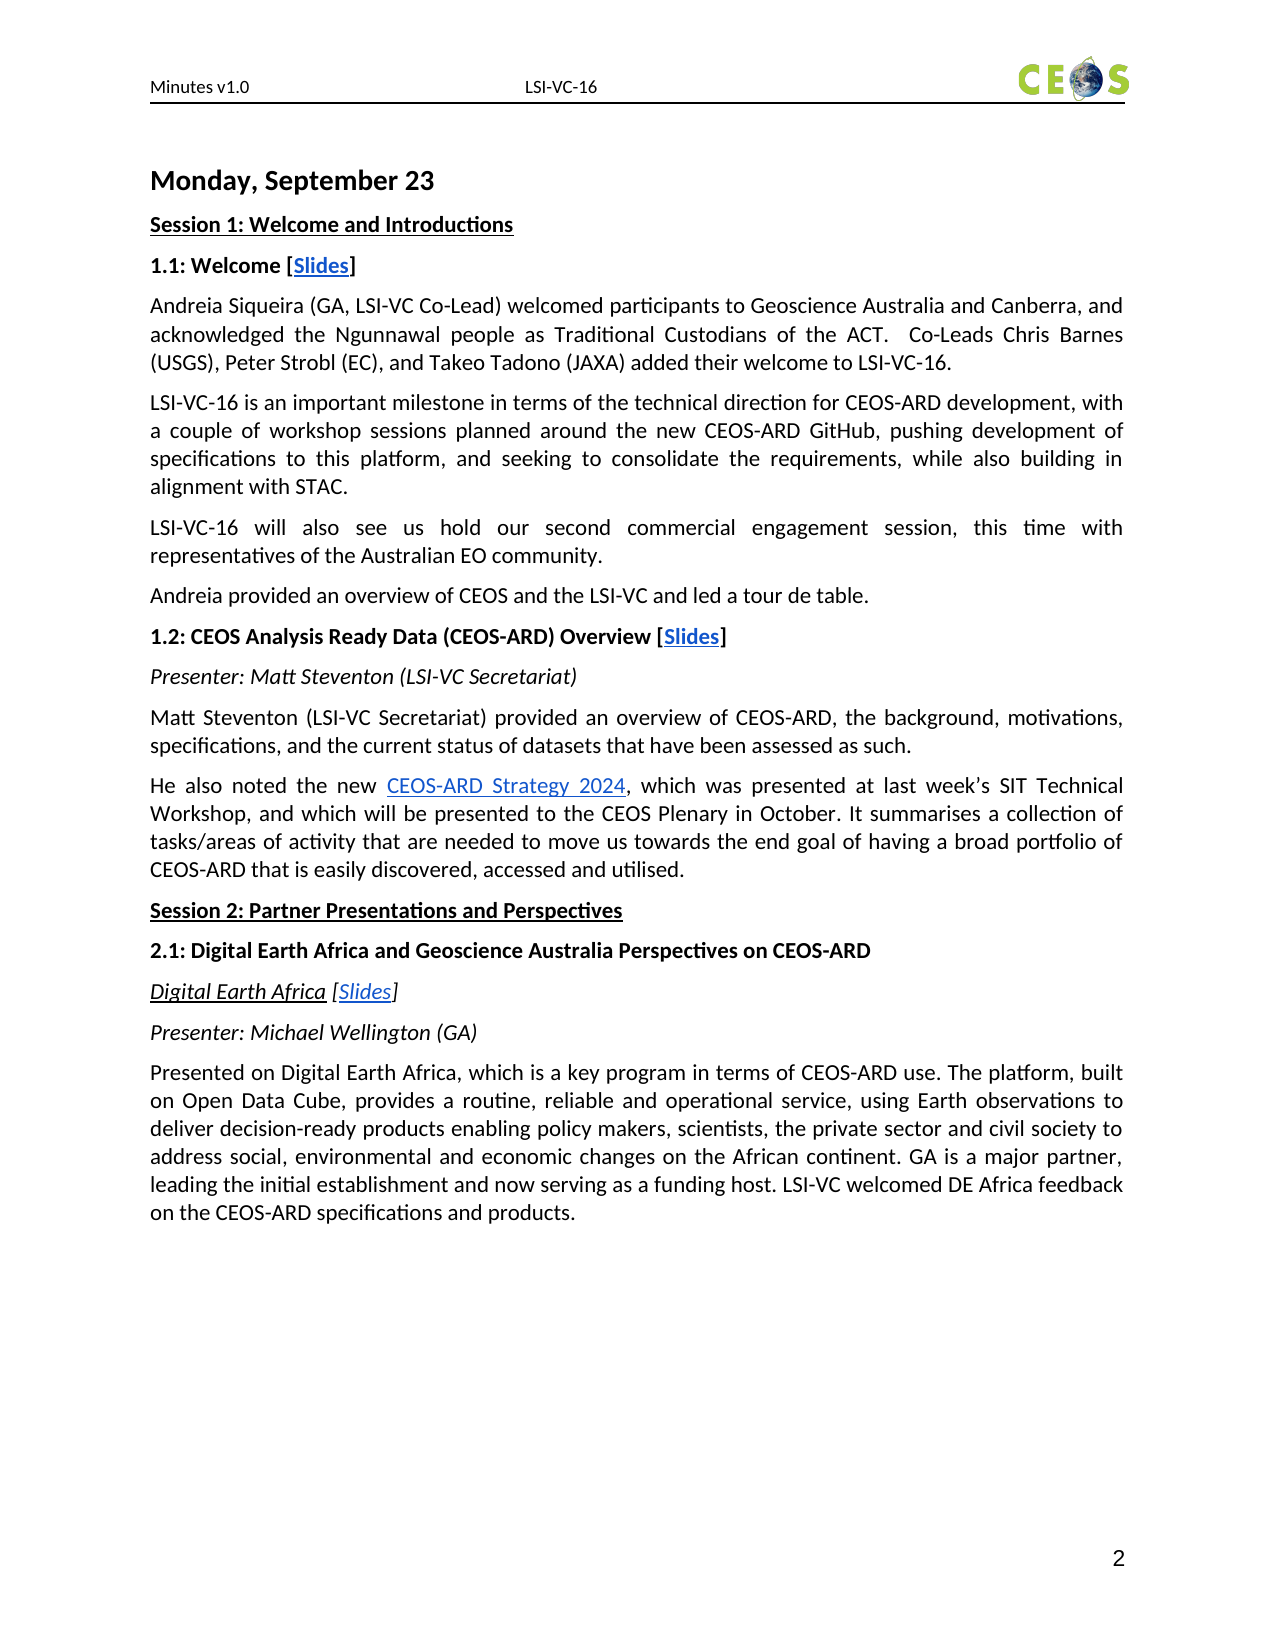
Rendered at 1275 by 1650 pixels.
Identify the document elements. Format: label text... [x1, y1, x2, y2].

text 1.1: Welcome [Slides] [150, 251, 1125, 279]
text Presenter: Matt Steventon (LSI-VC Secretariat) [150, 662, 1125, 690]
text 2.1: Digital Earth Africa and Geoscience Australia Perspectives on CEOS-ARD [150, 937, 1125, 964]
text Monday, September 23 [150, 162, 1125, 198]
text Presenter: Michael Wellington (GA) [150, 1018, 1125, 1046]
text Presented on Digital Earth Africa, which is a key program in terms of CEOS-ARD use. The platform, built on Open Data Cube, provides a routine, reliable and operational service, using Earth observations to deliver decision-ready products enabling policy makers, scientists, the private sector and civil society to address social, environmental and economic changes on the African continent. GA is a major partner, leading the initial establishment and now serving as a funding host. LSI-VC welcomed DE Africa feedback on the CEOS-ARD specifications and products. [150, 1058, 1125, 1226]
text Digital Earth Africa [Slides] [150, 977, 1125, 1005]
text LSI-VC-16 is an important milestone in terms of the technical direction for CEOS-ARD development, with a couple of workshop sessions planned around the new CEOS-ARD GitHub, pushing development of specifications to this platform, and seeking to consolidate the requirements, while also building in alignment with STAC. [150, 388, 1125, 500]
text Session 2: Partner Presentations and Perspectives [150, 896, 1125, 924]
text He also noted the new CEOS-ARD Strategy 2024, which was presented at last week’s SIT Technical Workshop, and which will be presented to the CEOS Plenary in October. It summarises a collection of tasks/areas of activity that are needed to move us towards the end goal of having a broad portfolio of CEOS-ARD that is easily discovered, accessed and utilised. [150, 771, 1125, 883]
text Matt Steventon (LSI-VC Secretariat) provided an overview of CEOS-ARD, the background, motivations, specifications, and the current status of datasets that have been assessed as such. [150, 703, 1125, 759]
text Session 1: Welcome and Introductions [150, 211, 1125, 239]
picture [1018, 56, 1129, 101]
text Andreia Siqueira (GA, LSI-VC Co-Lead) welcomed participants to Geoscience Australia and Canberra, and acknowledged the Ngunnawal people as Traditional Custodians of the ACT. Co-Leads Chris Barnes (USGS), Peter Strobl (EC), and Takeo Tadono (JAXA) added their welcome to LSI-VC-16. [150, 292, 1125, 376]
text Andreia provided an overview of CEOS and the LSI-VC and led a tour de table. [150, 581, 1125, 609]
text LSI-VC-16 will also see us hold our second commercial engagement session, this time with representatives of the Australian EO community. [150, 513, 1125, 569]
text 1.2: CEOS Analysis Ready Data (CEOS-ARD) Overview [Slides] [150, 622, 1125, 650]
